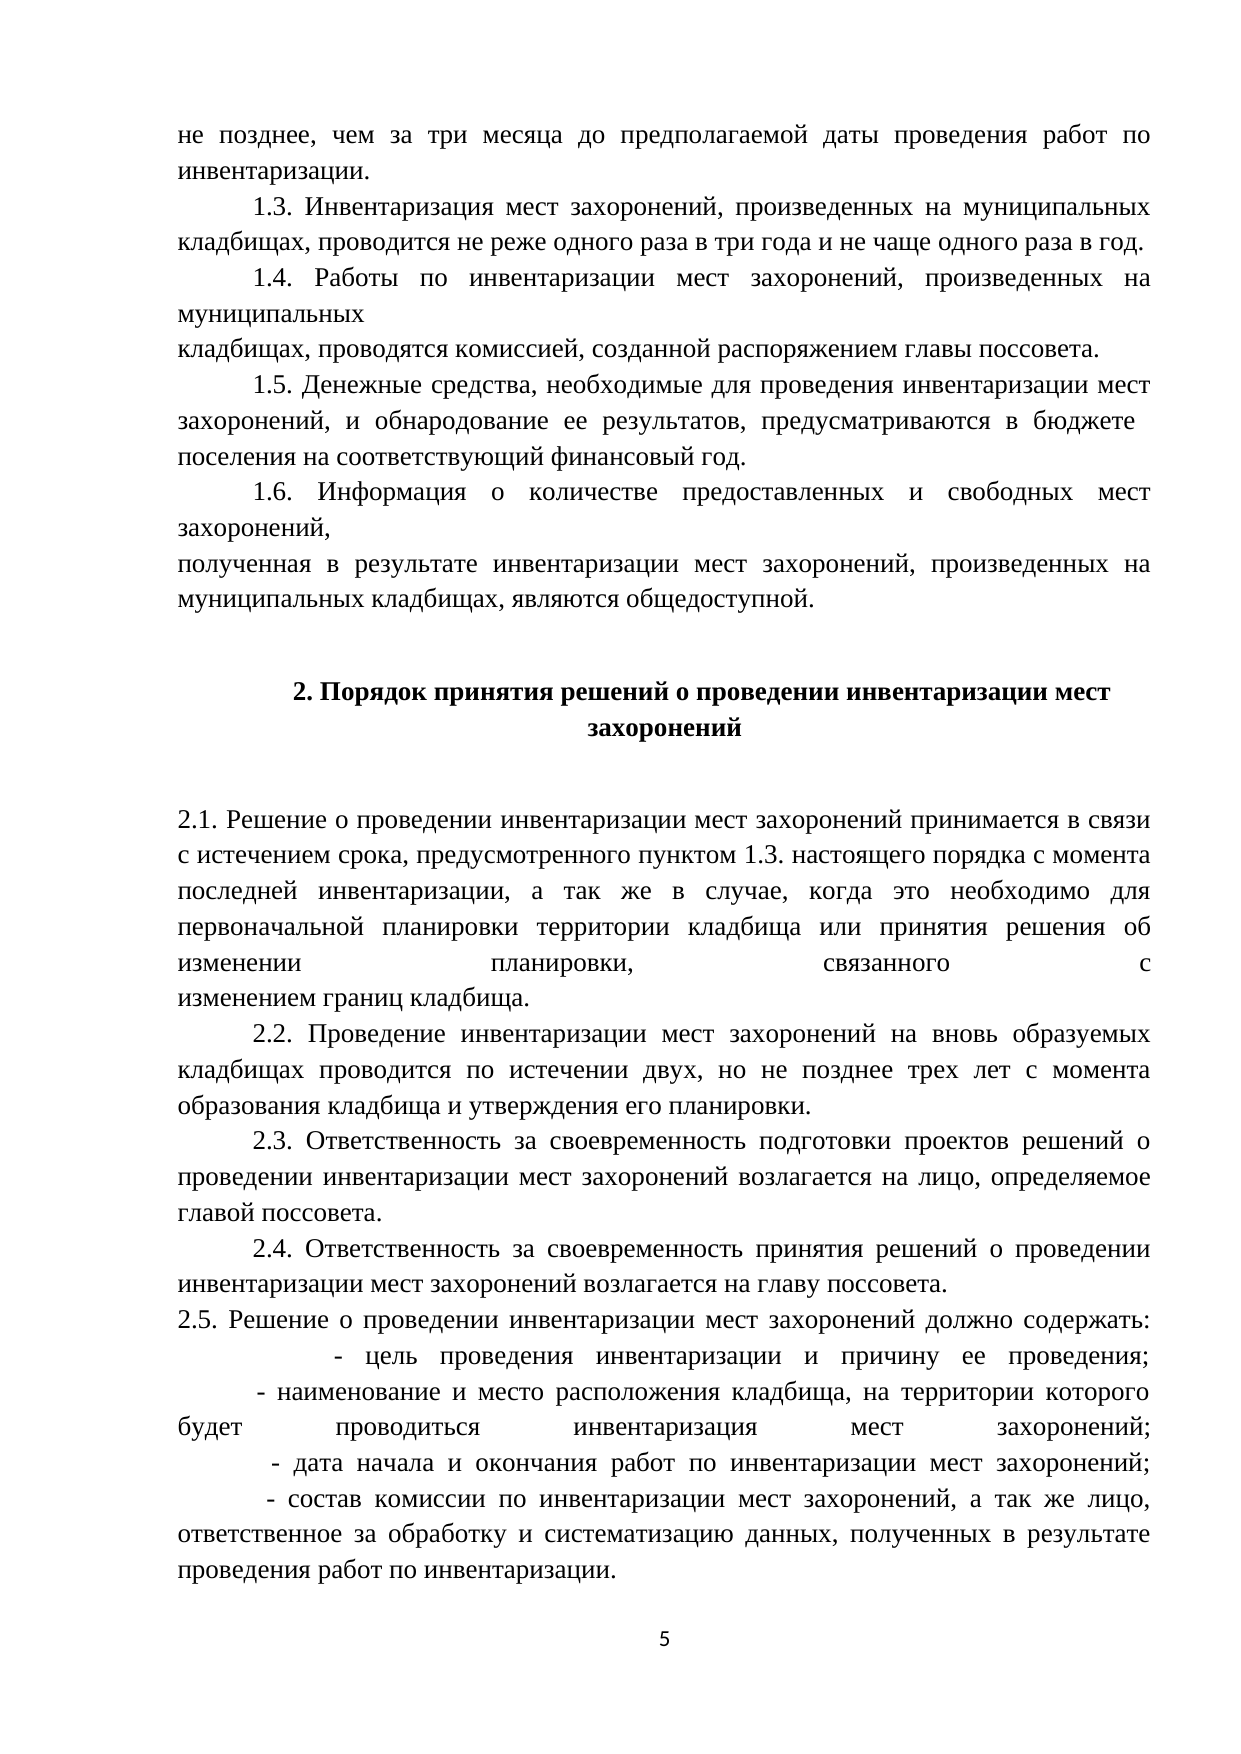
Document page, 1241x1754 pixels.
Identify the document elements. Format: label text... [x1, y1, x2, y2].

text 1.4. Работы по инвентаризации мест захоронений, произведенных на муниципальных кладбищах, проводятся комиссией, созданной распоряжением главы поссовета. [177, 261, 1152, 364]
text 1.3. Инвентаризация мест захоронений, произведенных на муниципальных кладбищах, проводится не реже одного раза в три года и не чаще одного раза в год. [177, 189, 1152, 256]
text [177, 118, 1152, 185]
text 2.3. Ответственность за своевременность подготовки проектов решений о проведении инвентаризации мест захоронений возлагается на лицо, определяемое главой поссовета. [177, 1124, 1152, 1227]
text 2.1. Решение о проведении инвентаризации мест захоронений принимается в связи с истечением срока, предусмотренного пунктом 1.3. настоящего порядка с момента последней инвентаризации, а так же в случае, когда это необходимо для первоначальной планировки территории кладбища или принятия решения об изменении планировки, связанного с изменением границ кладбища. [177, 767, 1152, 1013]
text 1.6. Информация о количестве предоставленных и свободных мест захоронений, полученная в результате инвентаризации мест захоронений, произведенных на муниципальных кладбищах, являются общедоступной. [177, 475, 1152, 614]
text 2.2. Проведение инвентаризации мест захоронений на вновь образуемых кладбищах проводится по истечении двух, но не позднее трех лет с момента образования кладбища и утверждения его планировки. [177, 1017, 1152, 1120]
text 1.5. Денежные средства, необходимые для проведения инвентаризации мест захоронений, и обнародование ее результатов, предусматриваются в бюджете поселения на соответствующий финансовый год. [177, 368, 1152, 471]
text 2.4. Ответственность за своевременность принятия решений о проведении инвентаризации мест захоронений возлагается на главу поссовета. [177, 1232, 1152, 1298]
text 2. Порядок принятия решений о проведении инвентаризации мест захоронений [177, 675, 1152, 742]
text 2.5. Решение о проведении инвентаризации мест захоронений должно содержать: - цель проведения инвентаризации и причину ее проведения; - наименование и место расположения кладбища, на территории которого будет проводиться инвентаризация мест захоронений; - дата начала и окончания работ по инвентаризации мест захоронений; - состав комиссии по инвентаризации мест захоронений, а так же лицо, ответственное за обработку и систематизацию данных, полученных в результате проведения работ по инвентаризации. [177, 1303, 1152, 1584]
